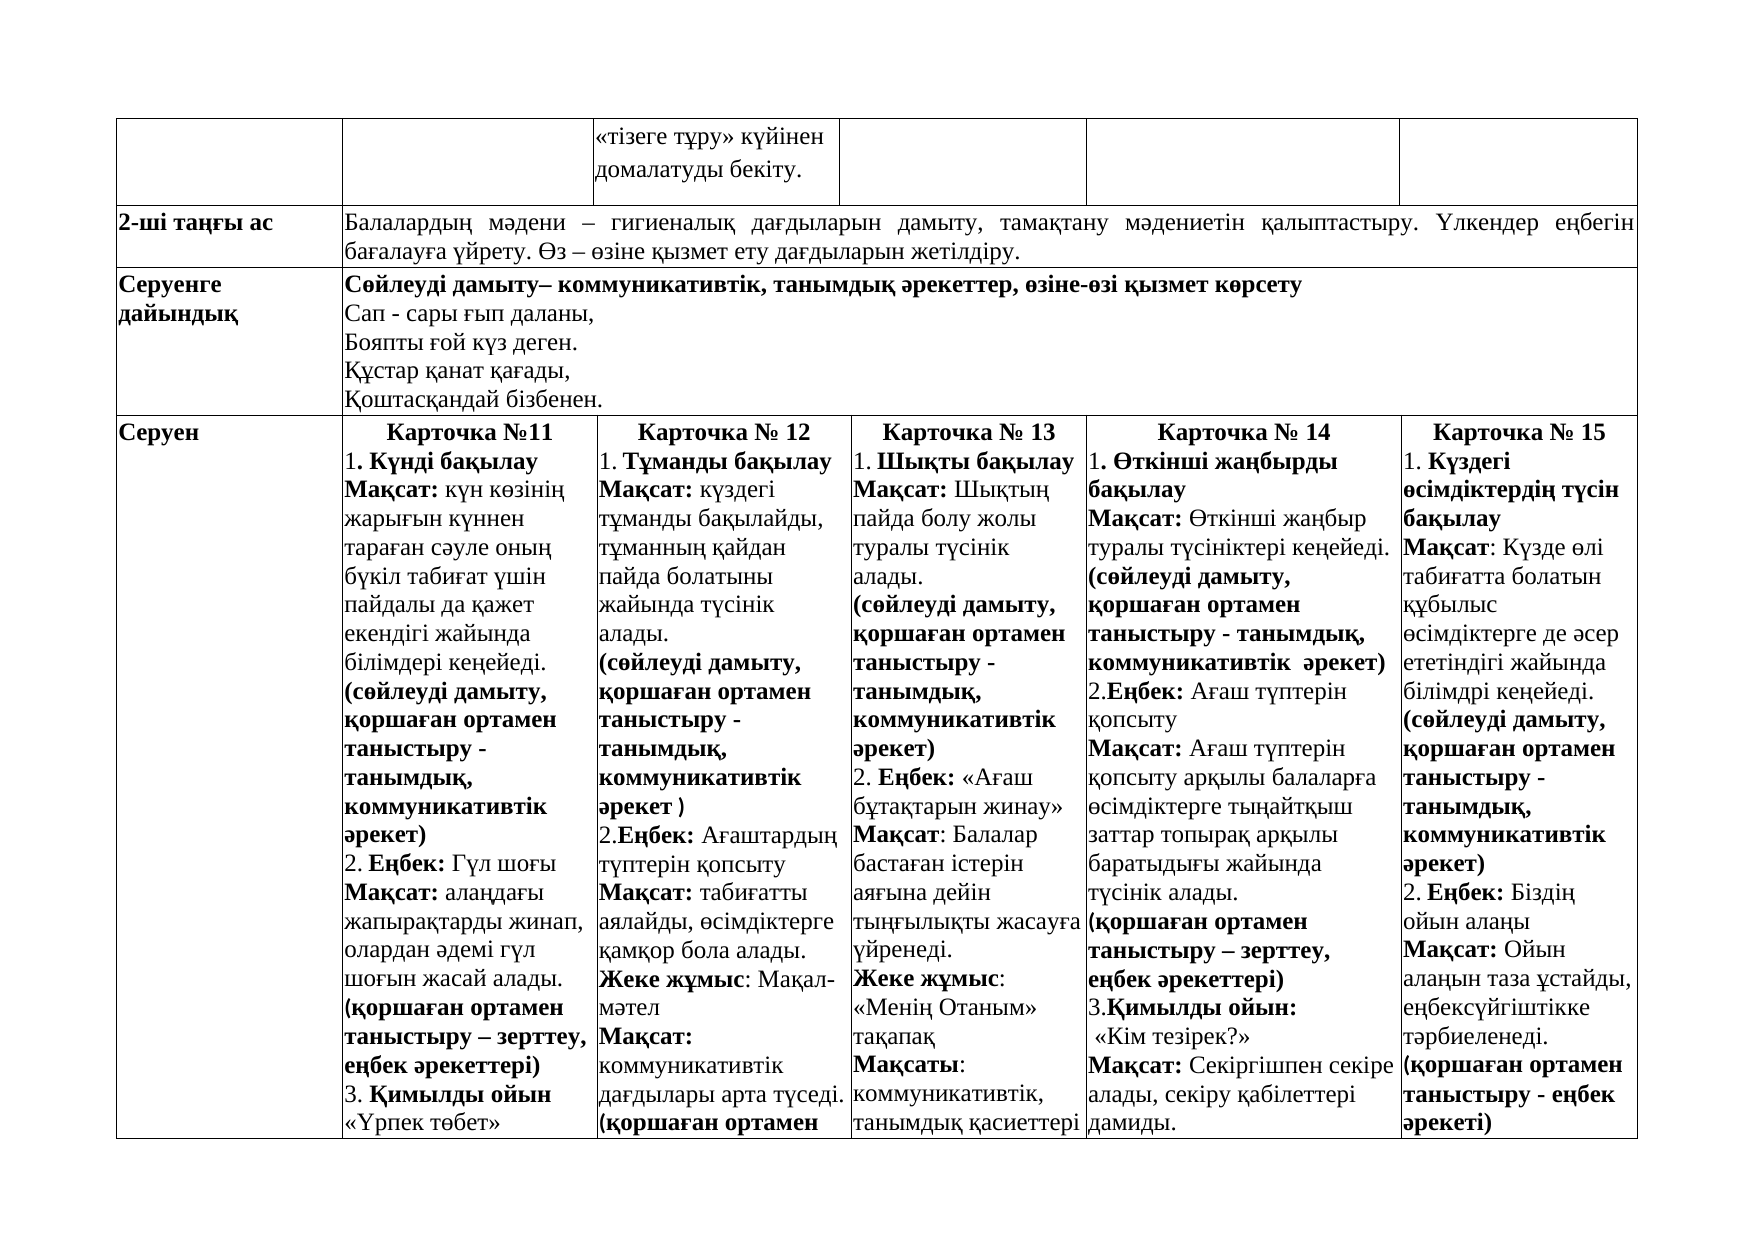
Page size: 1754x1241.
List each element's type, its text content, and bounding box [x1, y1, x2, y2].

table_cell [343, 119, 593, 205]
table_cell Серуенге дайындық [117, 268, 342, 414]
table_cell Серуен [117, 416, 342, 1138]
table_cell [852, 416, 1086, 1138]
table_cell Балалардың мәдени – гигиеналық дағдыларын дамыту, тамақтану мәдениетін қалыптастыру. Үлкендер еңбегін бағалауға үйрету. Өз – өзіне қызмет ету дағдыларын жетілдіру. [343, 206, 1637, 267]
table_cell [117, 119, 342, 205]
table_cell Сөйлеуді дамыту– коммуникативтік, танымдық әрекеттер, өзіне-өзі қызмет көрсету Сап - сары ғып даланы, Бояпты ғой күз деген. Құстар қанат қағады, Қоштасқандай бізбенен. [343, 268, 1637, 414]
table_cell 2-ші таңғы ас [117, 206, 342, 267]
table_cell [1087, 416, 1401, 1138]
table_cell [343, 416, 597, 1138]
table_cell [598, 416, 851, 1138]
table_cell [1400, 119, 1637, 205]
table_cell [840, 119, 1086, 205]
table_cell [594, 119, 839, 205]
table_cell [1402, 416, 1637, 1138]
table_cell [1087, 119, 1399, 205]
